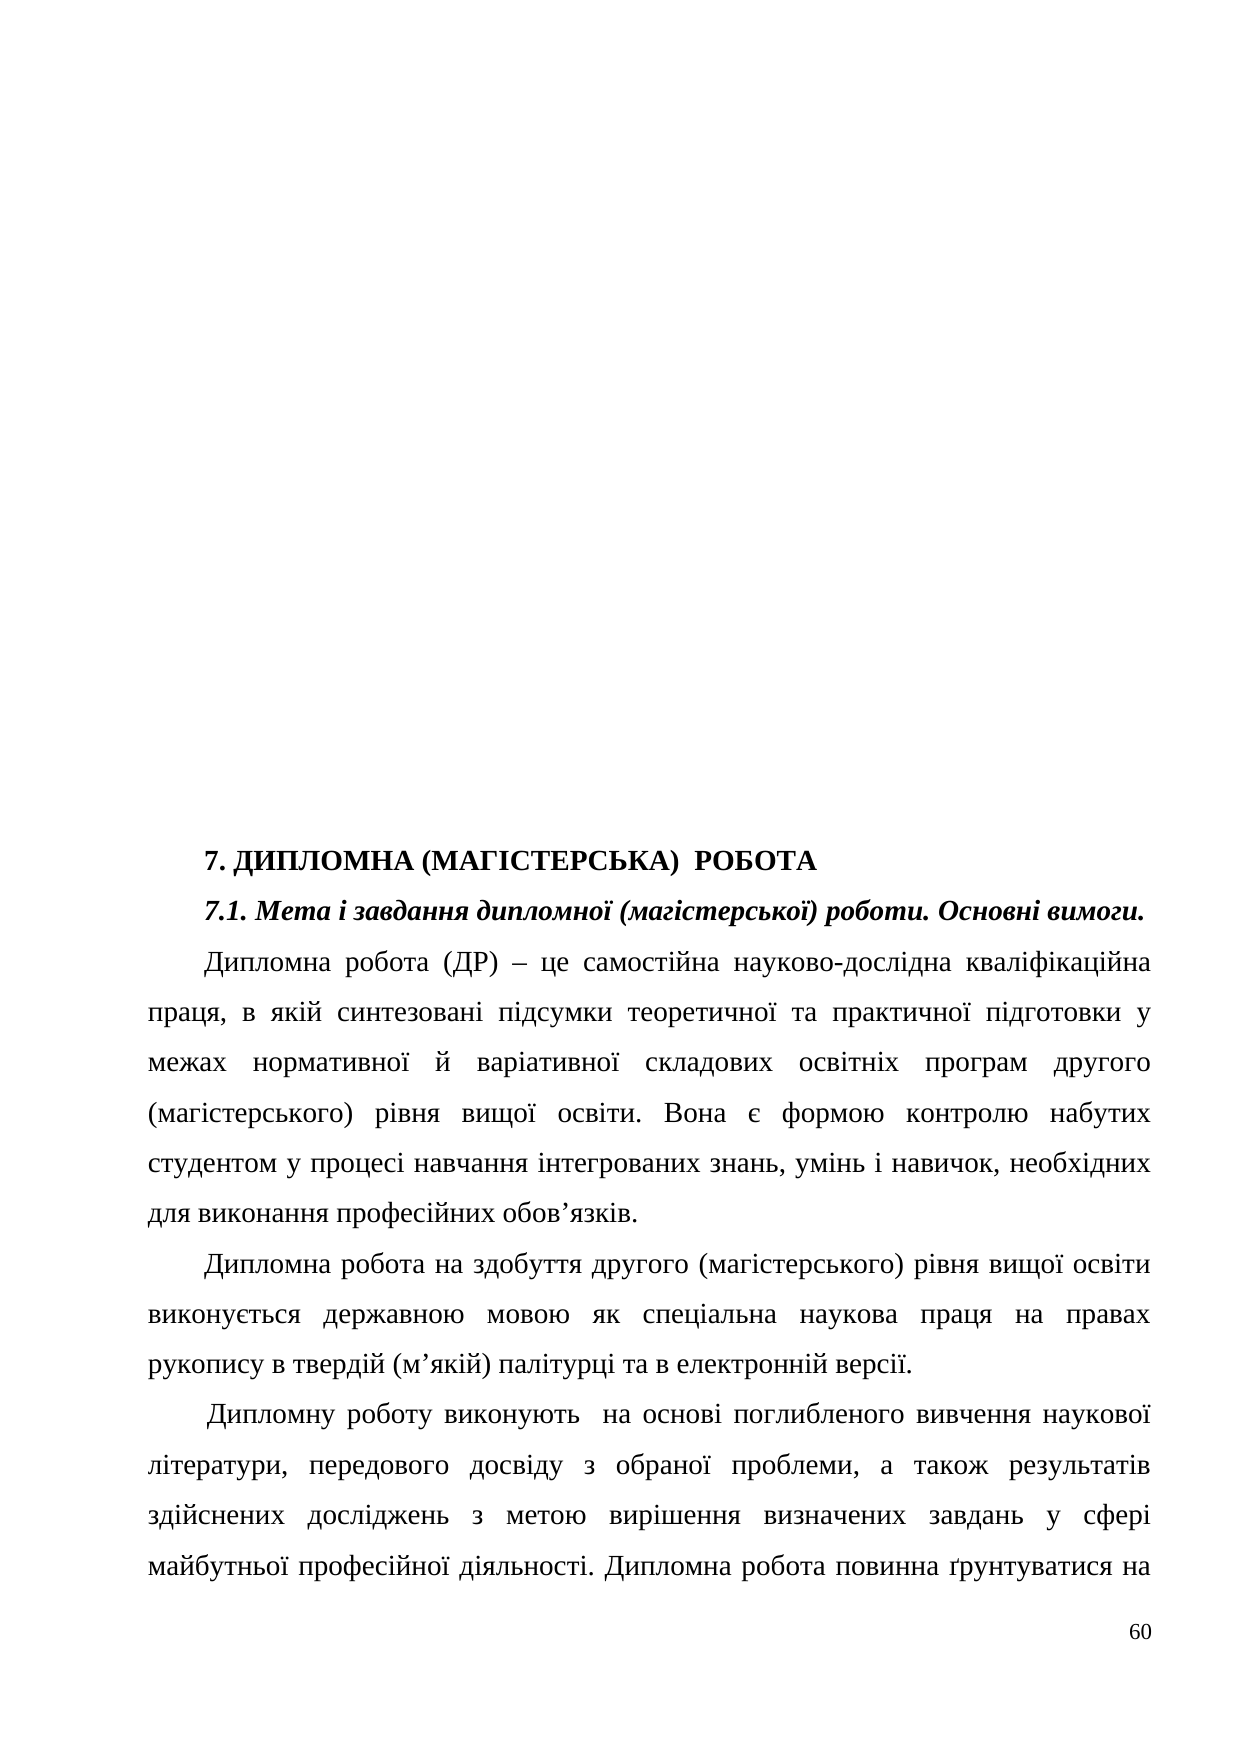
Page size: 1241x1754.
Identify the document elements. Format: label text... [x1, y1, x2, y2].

text 7. ДИПЛОМНА (МАГІСТЕРСЬКА) РОБОТА [148, 843, 1152, 877]
text Дипломна робота на здобуття другого (магістерського) рівня вищої освіти виконується державною мовою як спеціальна наукова праця на правах рукопису в твердій (м’якій) палітурці та в електронній версії. [148, 1246, 1152, 1380]
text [148, 1397, 1152, 1581]
text Дипломна робота (ДР) – це самостійна науково-дослідна кваліфікаційна праця, в якій синтезовані підсумки теоретичної та практичної підготовки у межах нормативної й варіативної складових освітніх програм другого (магістерського) рівня вищої освіти. Вона є формою контролю набутих студентом у процесі навчання інтегрованих знань, умінь і навичок, необхідних для виконання професійних обов’язків. [148, 944, 1152, 1229]
text 7.1. Мета і завдання дипломної (магістерської) роботи. Основні вимоги. [148, 893, 1152, 927]
